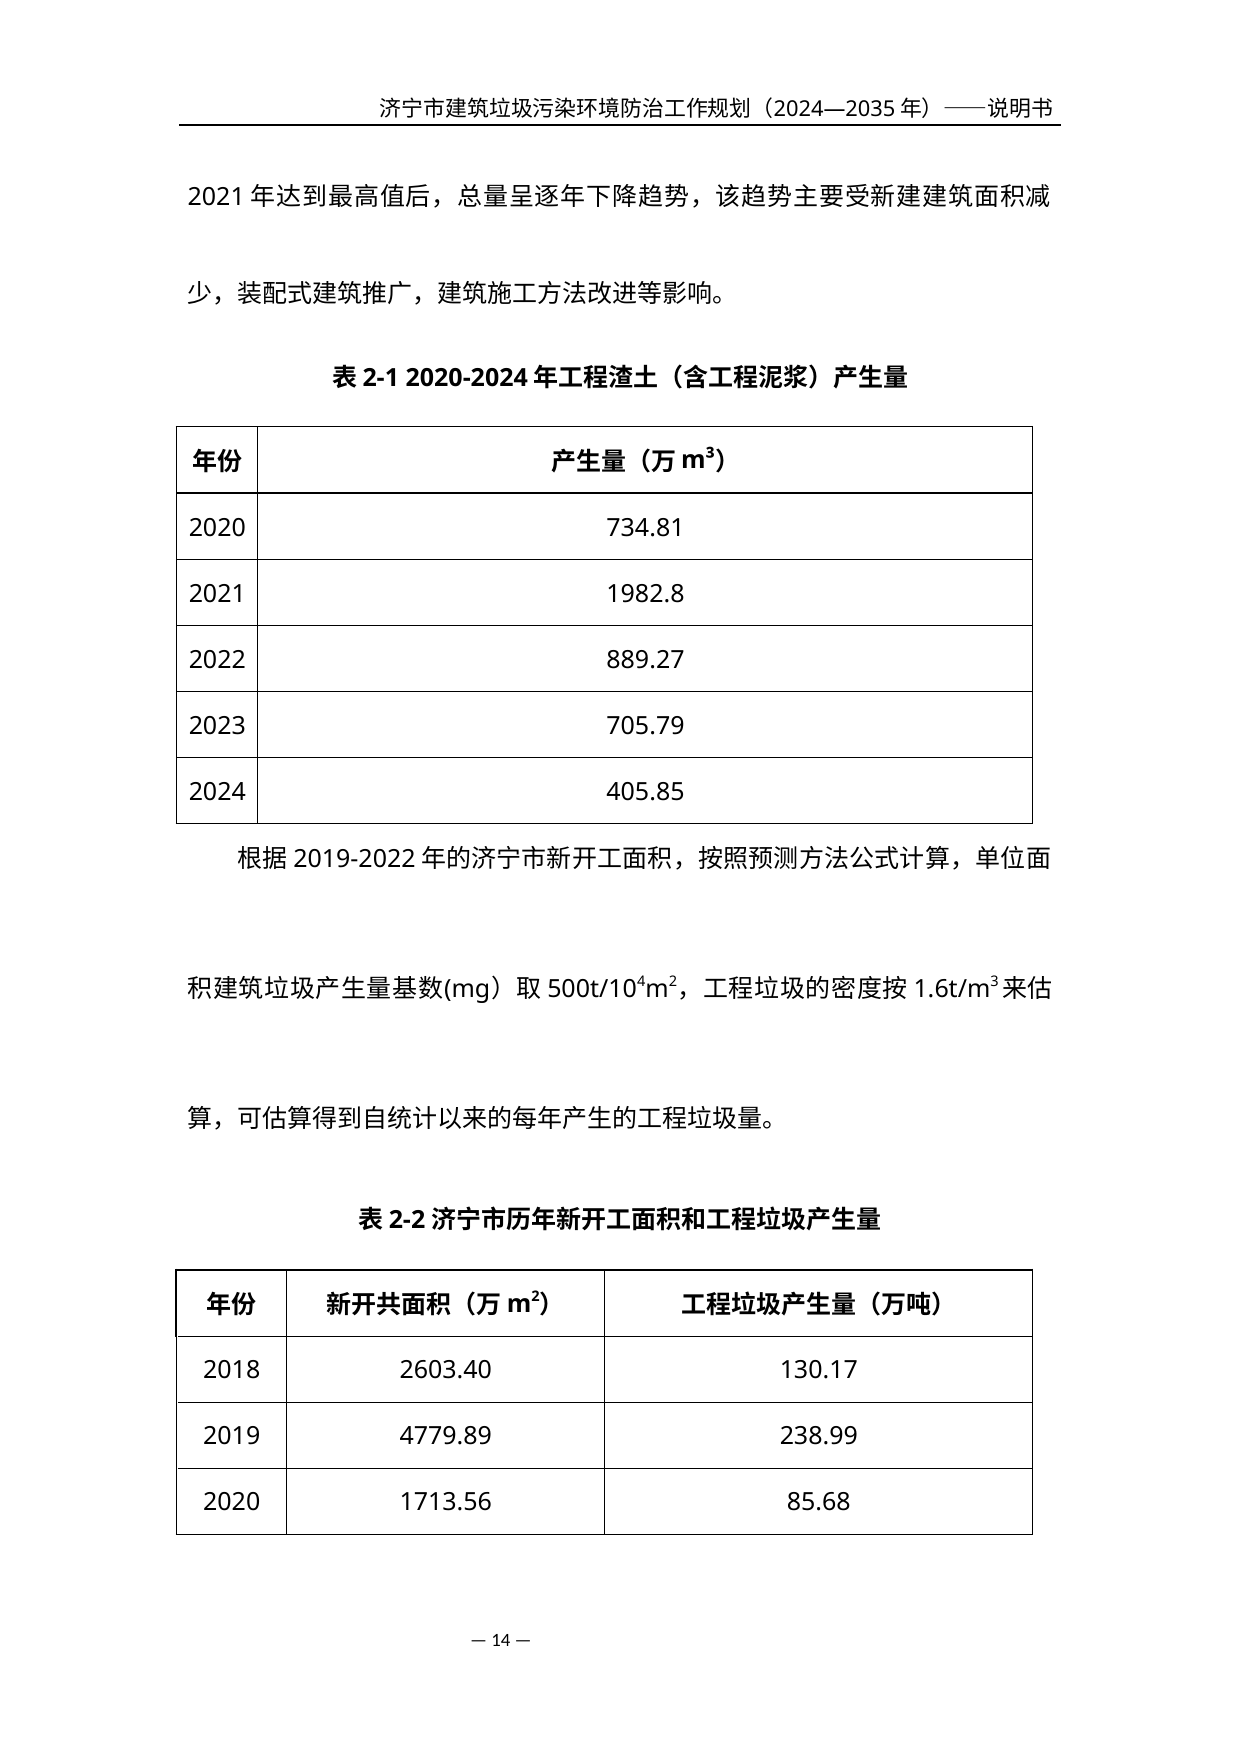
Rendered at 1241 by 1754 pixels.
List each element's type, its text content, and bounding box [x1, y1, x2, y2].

table_cell 2021 [177, 560, 257, 625]
table_header 产生量（万m³） [258, 427, 1032, 492]
list 表2-2 济宁市历年新开工面积和工程垃圾产生量 [187, 1185, 1053, 1250]
table_header 年份 [177, 1271, 286, 1336]
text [187, 162, 1053, 324]
table_cell 130.17 [605, 1337, 1032, 1402]
table_cell 2020 [177, 494, 257, 559]
table_cell 705.79 [258, 692, 1032, 757]
table_cell 85.68 [605, 1469, 1032, 1534]
text 根据2019-2022年的济宁市新开工面积，按照预测方法公式计算，单位面积建筑垃圾产生量基数(mg）取500t/104m2，工程垃圾的密度按1.6t/m3来估算，可估算得到自统计以来的每年产生的工程垃圾量。 [187, 824, 1053, 1149]
table_cell 4779.89 [287, 1403, 604, 1468]
table_header 年份 [177, 427, 257, 492]
table_cell 2603.40 [287, 1337, 604, 1402]
table_cell 2024 [177, 758, 257, 823]
table_cell 2018 [177, 1337, 286, 1402]
table_cell 2019 [177, 1403, 286, 1468]
table_cell 1982.8 [258, 560, 1032, 625]
table_cell 889.27 [258, 626, 1032, 691]
table_cell 2022 [177, 626, 257, 691]
table_cell 2023 [177, 692, 257, 757]
list 表2-1 2020-2024年工程渣土（含工程泥浆）产生量 [187, 343, 1053, 408]
table_cell 734.81 [258, 494, 1032, 559]
table_cell 405.85 [258, 758, 1032, 823]
table_cell 2020 [177, 1469, 286, 1534]
table_cell 238.99 [605, 1403, 1032, 1468]
table_header 工程垃圾产生量（万吨） [605, 1271, 1032, 1336]
table_cell 1713.56 [287, 1469, 604, 1534]
table_header 新开共面积（万m2） [287, 1271, 604, 1336]
